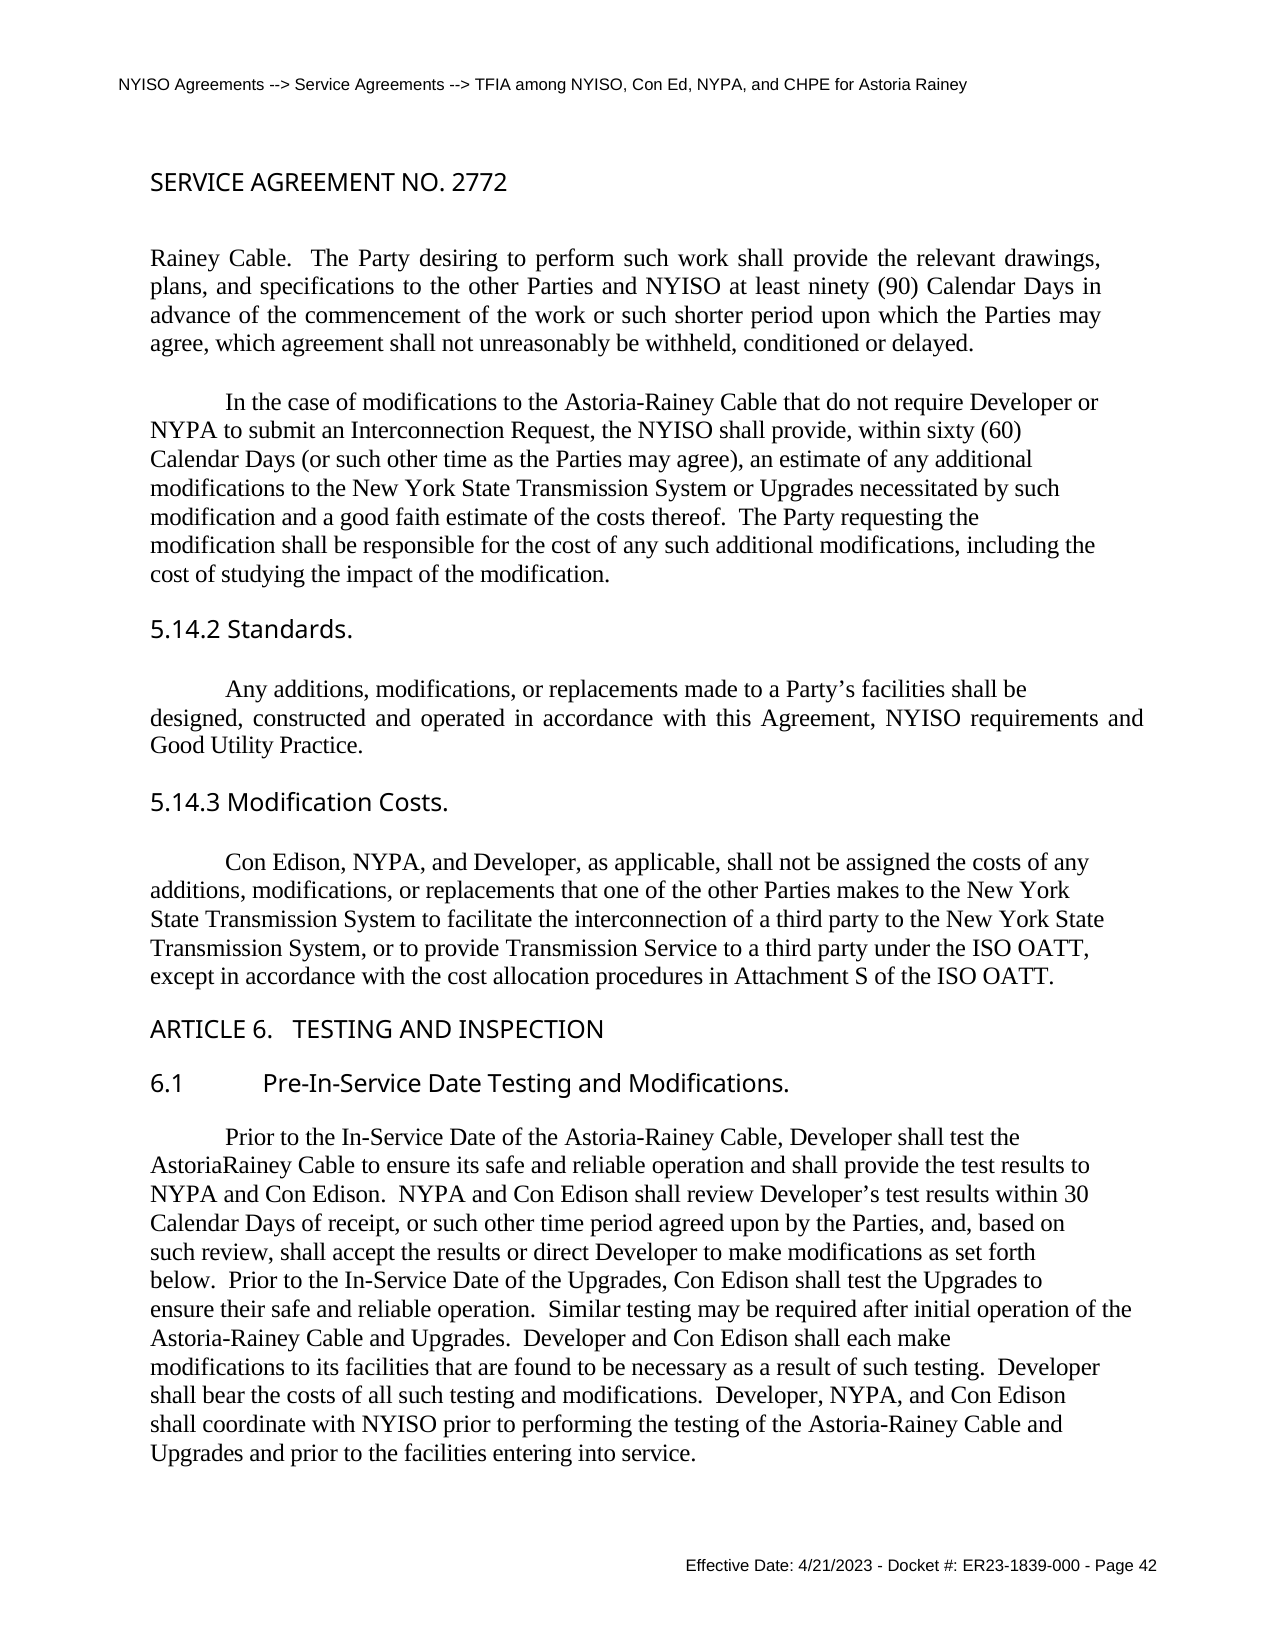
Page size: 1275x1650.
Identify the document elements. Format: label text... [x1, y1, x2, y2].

text SERVICE AGREEMENT NO. 2772 [150, 168, 1275, 197]
text In the case of modifications to the Astoria-Rainey Cable that do not require Developer or NYPA to submit an Interconnection Request, the NYISO shall provide, within sixty (60) Calendar Days (or such other time as the Parties may agree), an estimate of any additional modifications to the New York State Transmission System or Upgrades necessitated by such modification and a good faith estimate of the costs thereof. The Party requesting the modification shall be responsible for the cost of any such additional modifications, including the cost of studying the impact of the modification. [150, 387, 1137, 588]
text Any additions, modifications, or replacements made to a Party’s facilities shall be [225, 674, 1275, 703]
text Rainey Cable. The Party desiring to perform such work shall provide the relevant drawings, plans, and specifications to the other Parties and NYISO at least ninety (90) Calendar Days in advance of the commencement of the work or such shorter period upon which the Parties may agree, which agreement shall not unreasonably be withheld, conditioned or delayed. [150, 243, 1111, 357]
text 6.1 Pre-In-Service Date Testing and Modifications. [150, 1069, 1275, 1098]
text 5.14.2 Standards. [150, 616, 1275, 644]
text Prior to the In-Service Date of the Astoria-Rainey Cable, Developer shall test the AstoriaRainey Cable to ensure its safe and reliable operation and shall provide the test results to NYPA and Con Edison. NYPA and Con Edison shall review Developer’s test results within 30 Calendar Days of receipt, or such other time period agreed upon by the Parties, and, based on such review, shall accept the results or direct Developer to make modifications as set forth below. Prior to the In-Service Date of the Upgrades, Con Edison shall test the Upgrades to ensure their safe and reliable operation. Similar testing may be required after initial operation of the Astoria-Rainey Cable and Upgrades. Developer and Con Edison shall each make modifications to its facilities that are found to be necessary as a result of such testing. Developer shall bear the costs of all such testing and modifications. Developer, NYPA, and Con Edison shall coordinate with NYISO prior to performing the testing of the Astoria-Rainey Cable and Upgrades and prior to the facilities entering into service. [150, 1122, 1145, 1467]
text ARTICLE 6. TESTING AND INSPECTION [150, 1016, 1275, 1045]
text designed, constructed and operated in accordance with this Agreement, NYISO requirements and Good Utility Practice. [150, 705, 1144, 759]
text Con Edison, NYPA, and Developer, as applicable, shall not be assigned the costs of any additions, modifications, or replacements that one of the other Parties makes to the New York State Transmission System to facilitate the interconnection of a third party to the New York State Transmission System, or to provide Transmission Service to a third party under the ISO OATT, except in accordance with the cost allocation procedures in Attachment S of the ISO OATT. [150, 847, 1144, 990]
text 5.14.3 Modification Costs. [150, 789, 1275, 817]
